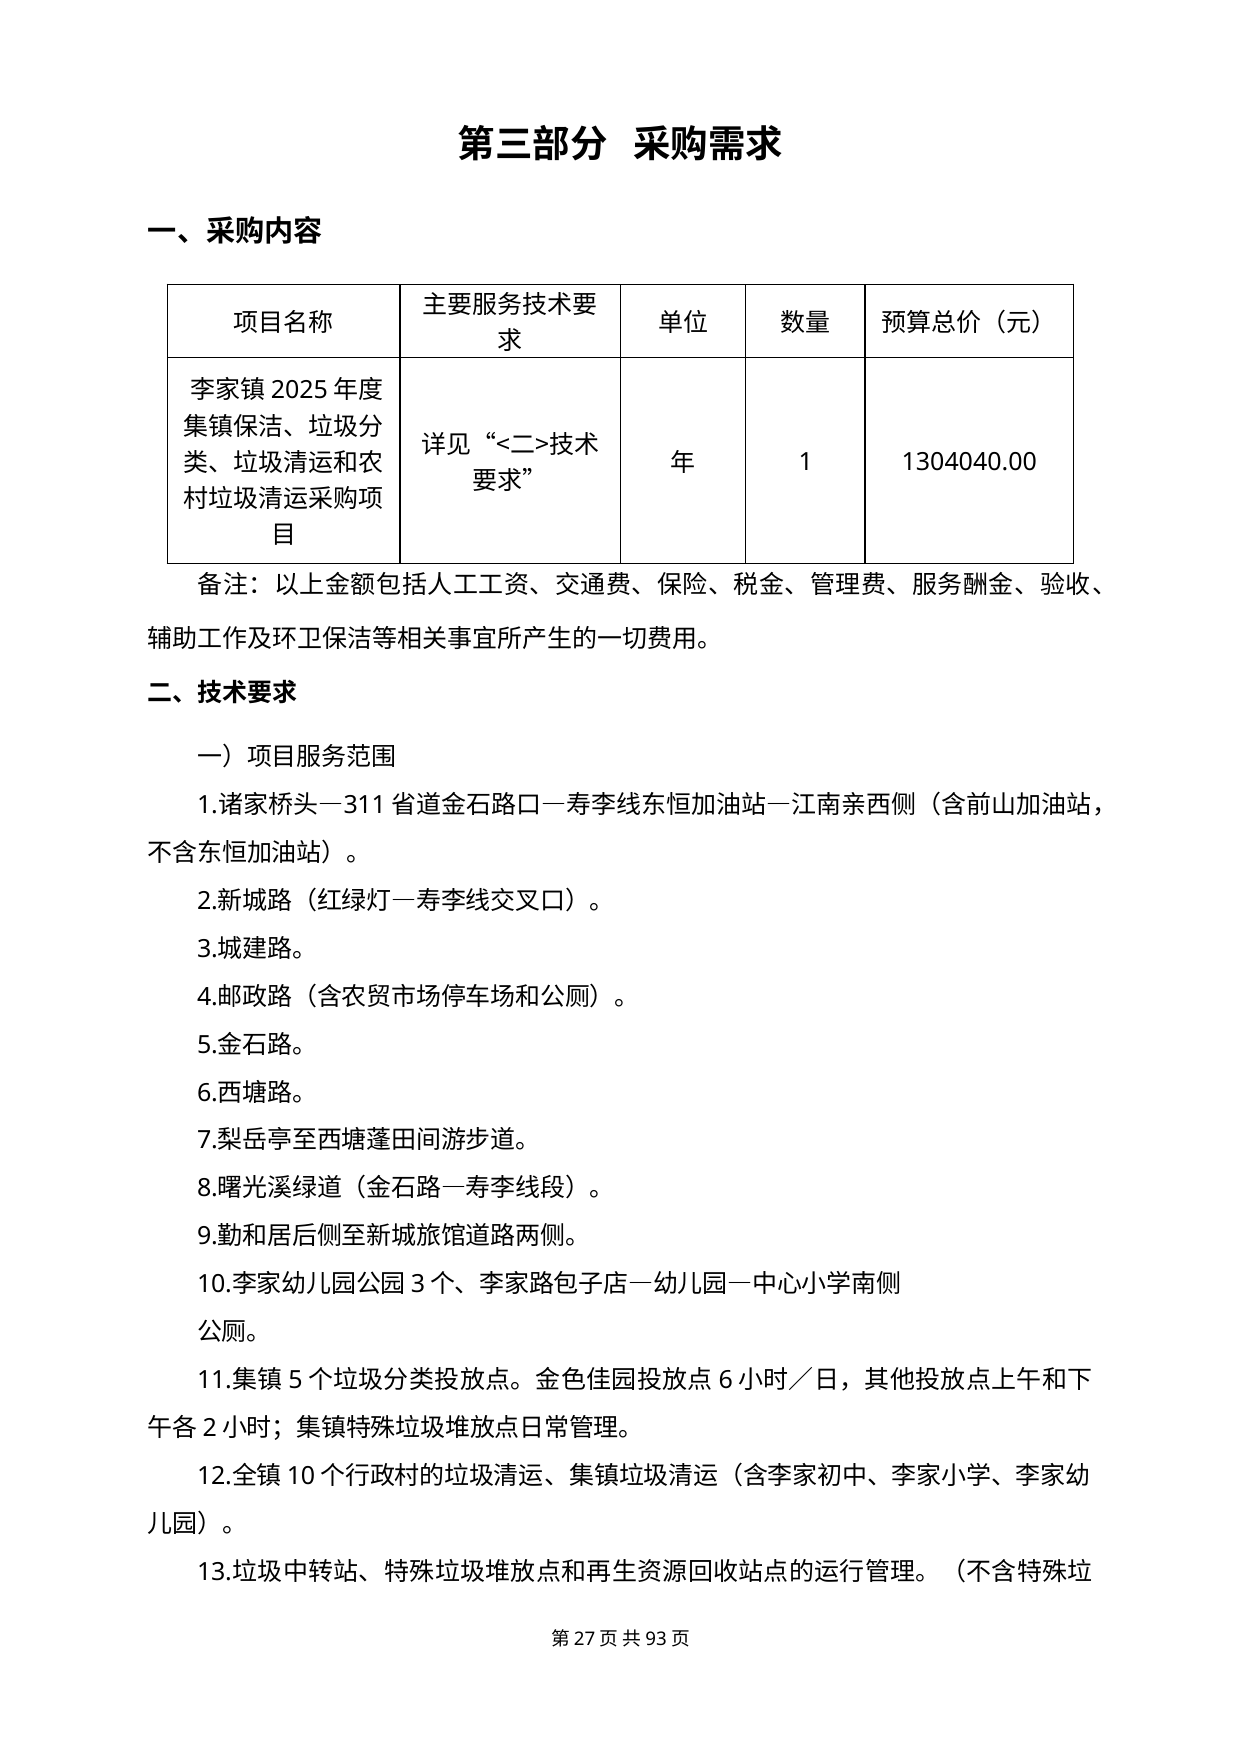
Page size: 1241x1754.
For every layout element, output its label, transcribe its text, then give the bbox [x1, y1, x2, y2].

text 9.勤和居后侧至新城旅馆道路两侧。 [148, 1206, 1092, 1254]
table_header 主要服务技术要求 [401, 285, 620, 357]
text 2.新城路（红绿灯—寿李线交叉口）。 [148, 871, 1092, 919]
table_header 单位 [621, 285, 745, 357]
text 二、技术要求 [148, 673, 1092, 709]
table_header 预算总价（元） [866, 285, 1073, 357]
text 第三部分 采购需求 [148, 114, 1092, 168]
text 一、采购内容 [148, 207, 1092, 250]
table_cell 1 [746, 358, 864, 563]
table_cell 详见“<二>技术要求” [401, 358, 620, 563]
text 备注：以上金额包括人工工资、交通费、保险、税金、管理费、服务酬金、验收、辅助工作及环卫保洁等相关事宜所产生的一切费用。 [148, 564, 1092, 655]
text 12.全镇10个行政村的垃圾清运、集镇垃圾清运（含李家初中、李家小学、李家幼儿园）。 [148, 1446, 1092, 1542]
text 8.曙光溪绿道（金石路—寿李线段）。 [148, 1158, 1092, 1206]
text 公厕。 [148, 1302, 1092, 1350]
table_header 数量 [746, 285, 864, 357]
text 7.梨岳亭至西塘蓬田间游步道。 [148, 1111, 1092, 1158]
table_cell 李家镇2025年度集镇保洁、垃圾分类、垃圾清运和农村垃圾清运采购项目 [168, 358, 399, 563]
text 6.西塘路。 [148, 1063, 1092, 1111]
table_header 项目名称 [168, 285, 399, 357]
text 11.集镇5个垃圾分类投放点。金色佳园投放点6小时／日，其他投放点上午和下午各2小时；集镇特殊垃圾堆放点日常管理。 [148, 1350, 1092, 1446]
text 10.李家幼儿园公园3个、李家路包子店—幼儿园—中心小学南侧 [148, 1254, 1092, 1302]
text 5.金石路。 [148, 1015, 1092, 1063]
text 4.邮政路（含农贸市场停车场和公厕）。 [148, 967, 1092, 1015]
text 一）项目服务范围 [148, 727, 1092, 775]
text 3.城建路。 [148, 919, 1092, 967]
text 1.诸家桥头—311省道金石路口—寿李线东恒加油站—江南亲西侧（含前山加油站，不含东恒加油站）。 [148, 775, 1092, 871]
table_cell 年 [621, 358, 745, 563]
table_cell 1304040.00 [866, 358, 1073, 563]
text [148, 1542, 1092, 1590]
